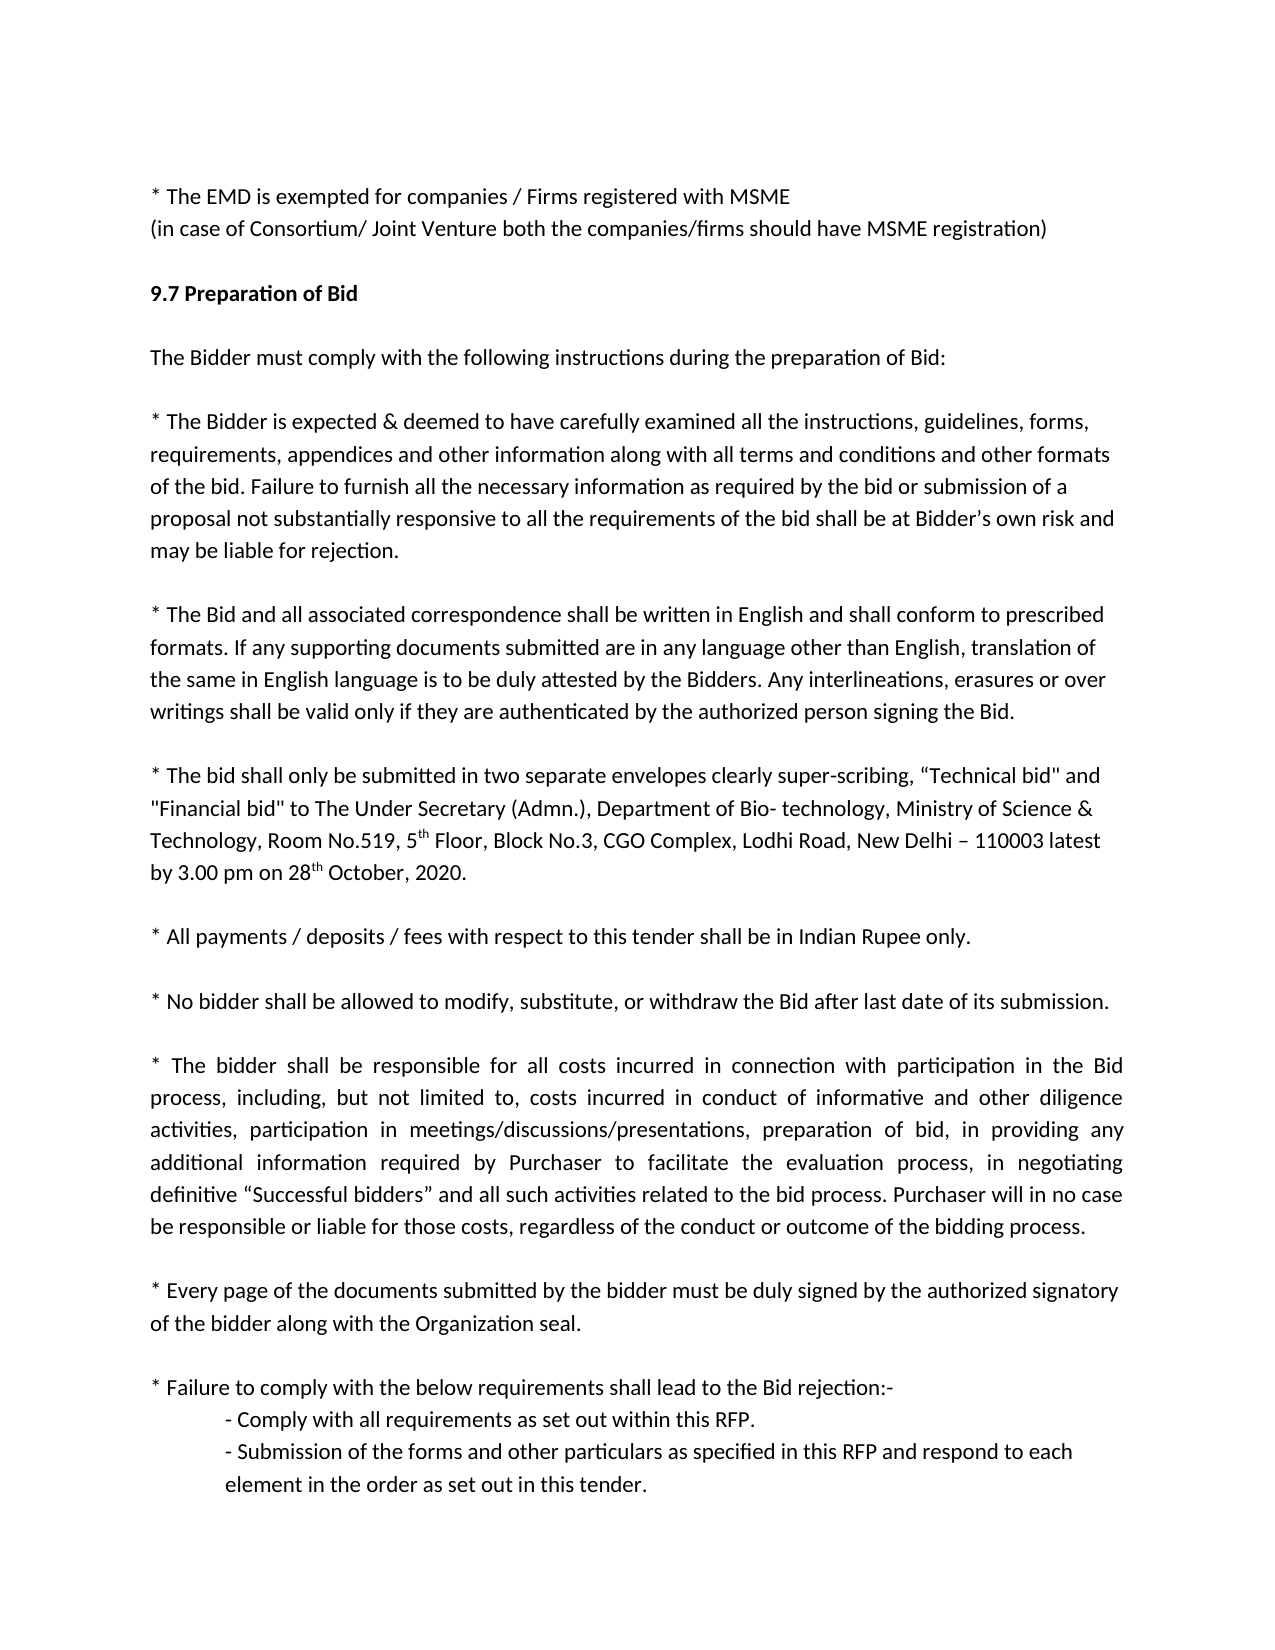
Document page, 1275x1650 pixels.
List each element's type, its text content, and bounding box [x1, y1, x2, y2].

text * All payments / deposits / fees with respect to this tender shall be in Indian Rupee only. [150, 922, 1125, 951]
text * The bid shall only be submitted in two separate envelopes clearly super-scribing, “Technical bid" and "Financial bid" to The Under Secretary (Admn.), Department of Bio- technology, Ministry of Science & Technology, Room No.519, 5th Floor, Block No.3, CGO Complex, Lodhi Road, New Delhi – 110003 latest by 3.00 pm on 28th October, 2020. [150, 762, 1125, 886]
text - Submission of the forms and other particulars as specified in this RFP and respond to each element in the order as set out in this tender. [225, 1437, 1125, 1498]
text * Every page of the documents submitted by the bidder must be duly signed by the authorized signatory of the bidder along with the Organization seal. [150, 1277, 1125, 1337]
text * The Bidder is expected & deemed to have carefully examined all the instructions, guidelines, forms, requirements, appendices and other information along with all terms and conditions and other formats of the bid. Failure to furnish all the necessary information as required by the bid or submission of a [150, 407, 1125, 500]
text proposal not substantially responsive to all the requirements of the bid shall be at Bidder’s own risk and may be liable for rejection. [150, 504, 1125, 564]
text The Bidder must comply with the following instructions during the preparation of Bid: [150, 343, 1125, 371]
text 9.7 Preparation of Bid [150, 279, 1125, 307]
text * Failure to comply with the below requirements shall lead to the Bid rejection:- [150, 1373, 1125, 1401]
text - Comply with all requirements as set out within this RFP. [150, 1405, 1125, 1433]
text * No bidder shall be allowed to modify, substitute, or withdraw the Bid after last date of its submission. [150, 987, 1125, 1015]
text * The EMD is exempted for companies / Firms registered with MSME [150, 182, 1125, 210]
text (in case of Consortium/ Joint Venture both the companies/firms should have MSME registration) [150, 214, 1125, 242]
text * The bidder shall be responsible for all costs incurred in connection with participation in the Bid process, including, but not limited to, costs incurred in conduct of informative and other diligence activities, participation in meetings/discussions/presentations, preparation of bid, in providing any additional information required by Purchaser to facilitate the evaluation process, in negotiating definitive “Successful bidders” and all such activities related to the bid process. Purchaser will in no case be responsible or liable for those costs, regardless of the conduct or outcome of the bidding process. [150, 1051, 1125, 1240]
text * The Bid and all associated correspondence shall be written in English and shall conform to prescribed formats. If any supporting documents submitted are in any language other than English, translation of the same in English language is to be duly attested by the Bidders. Any interlineations, erasures or over writings shall be valid only if they are authenticated by the authorized person signing the Bid. [150, 601, 1125, 725]
